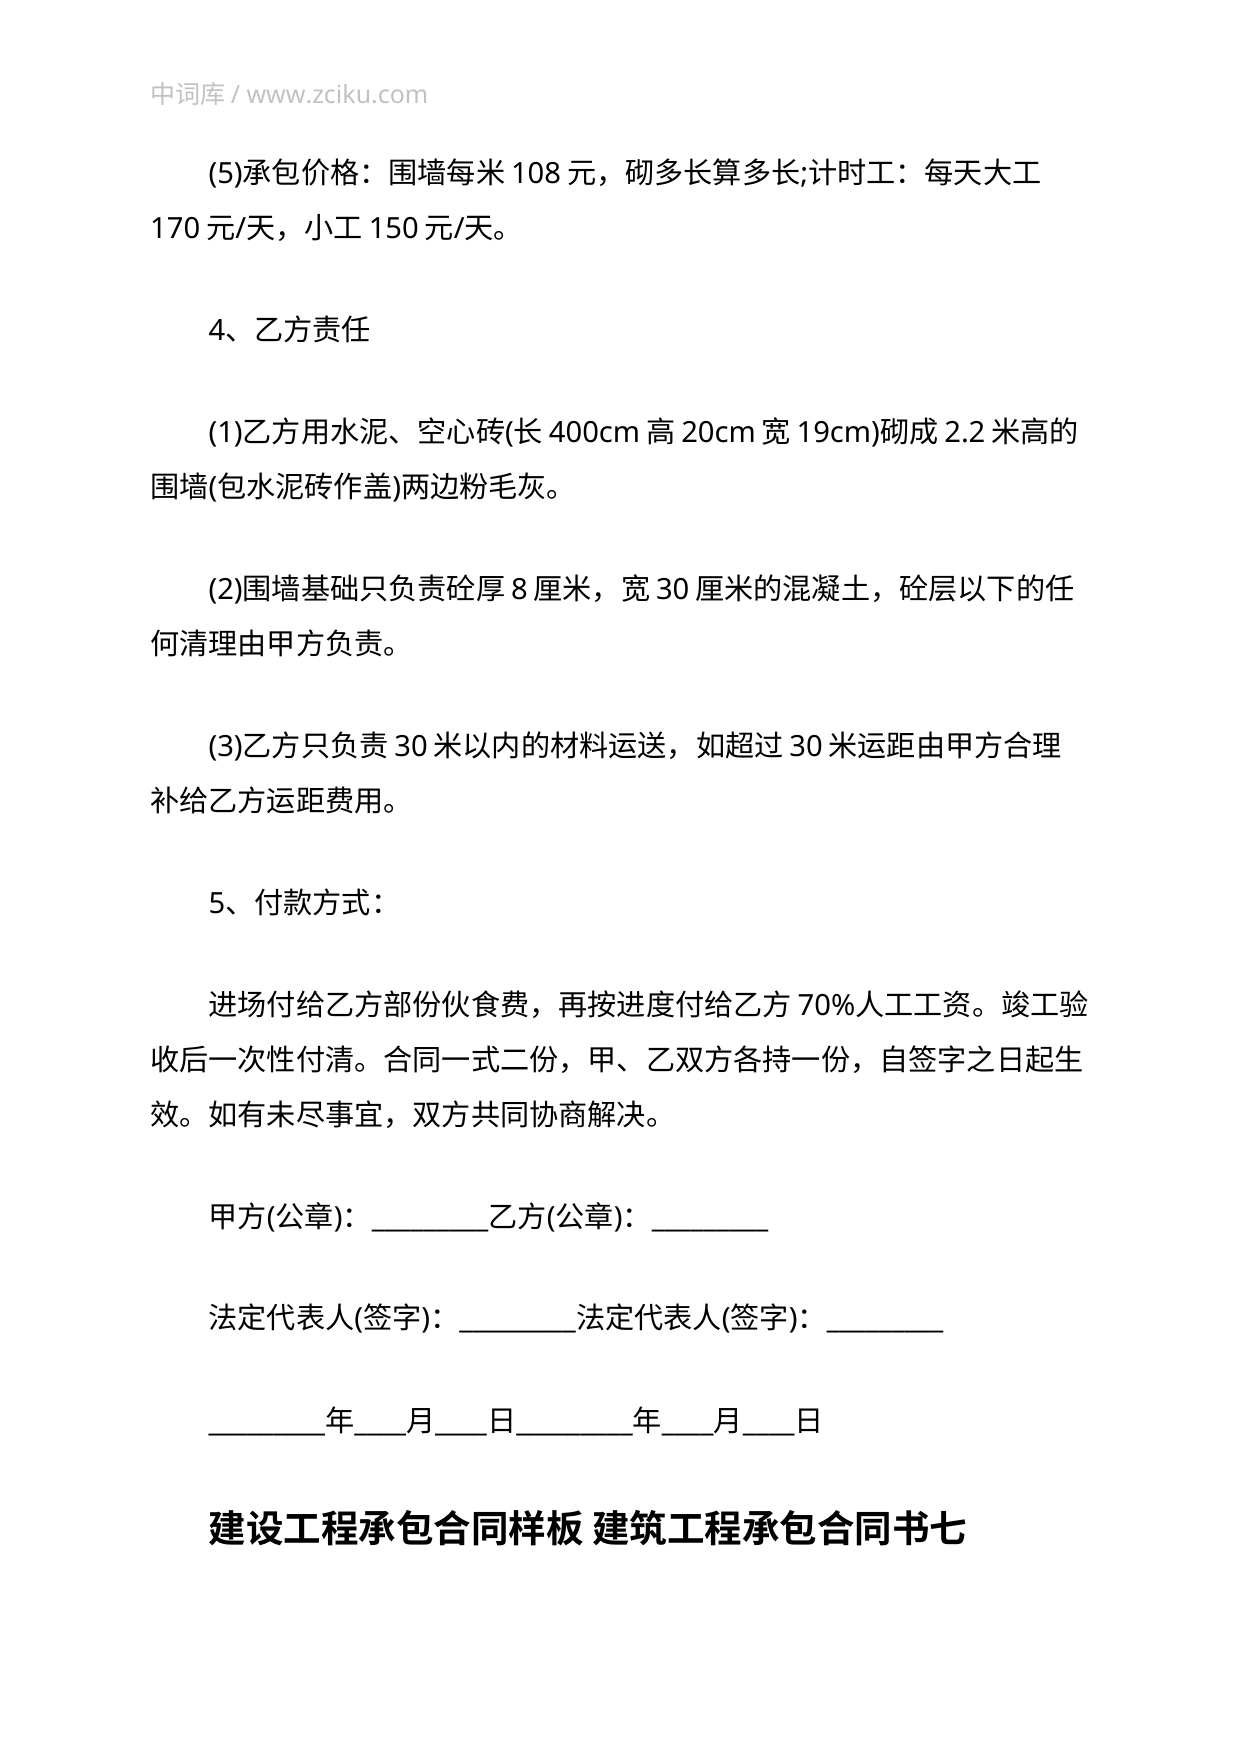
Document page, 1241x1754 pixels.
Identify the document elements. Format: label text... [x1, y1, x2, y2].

text 甲方(公章)：_________乙方(公章)：_________ [150, 1193, 1090, 1236]
text (5)承包价格：围墙每米108元，砌多长算多长;计时工：每天大工170元/天，小工150元/天。 [150, 150, 1090, 247]
text 建设工程承包合同样板 建筑工程承包合同书七 [150, 1499, 1090, 1553]
text 进场付给乙方部份伙食费，再按进度付给乙方70%人工工资。竣工验收后一次性付清。合同一式二份，甲、乙双方各持一份，自签字之日起生效。如有未尽事宜，双方共同协商解决。 [150, 981, 1090, 1134]
text 5、付款方式： [150, 879, 1090, 922]
text 4、乙方责任 [150, 307, 1090, 349]
text (3)乙方只负责30米以内的材料运送，如超过30米运距由甲方合理补给乙方运距费用。 [150, 723, 1090, 820]
text (1)乙方用水泥、空心砖(长400cm高20cm宽19cm)砌成2.2米高的围墙(包水泥砖作盖)两边粉毛灰。 [150, 409, 1090, 506]
text 法定代表人(签字)：_________法定代表人(签字)：_________ [150, 1295, 1090, 1337]
text _________年____月____日_________年____月____日 [150, 1397, 1090, 1439]
text (2)围墙基础只负责砼厚8厘米，宽30厘米的混凝土，砼层以下的任何清理由甲方负责。 [150, 566, 1090, 663]
